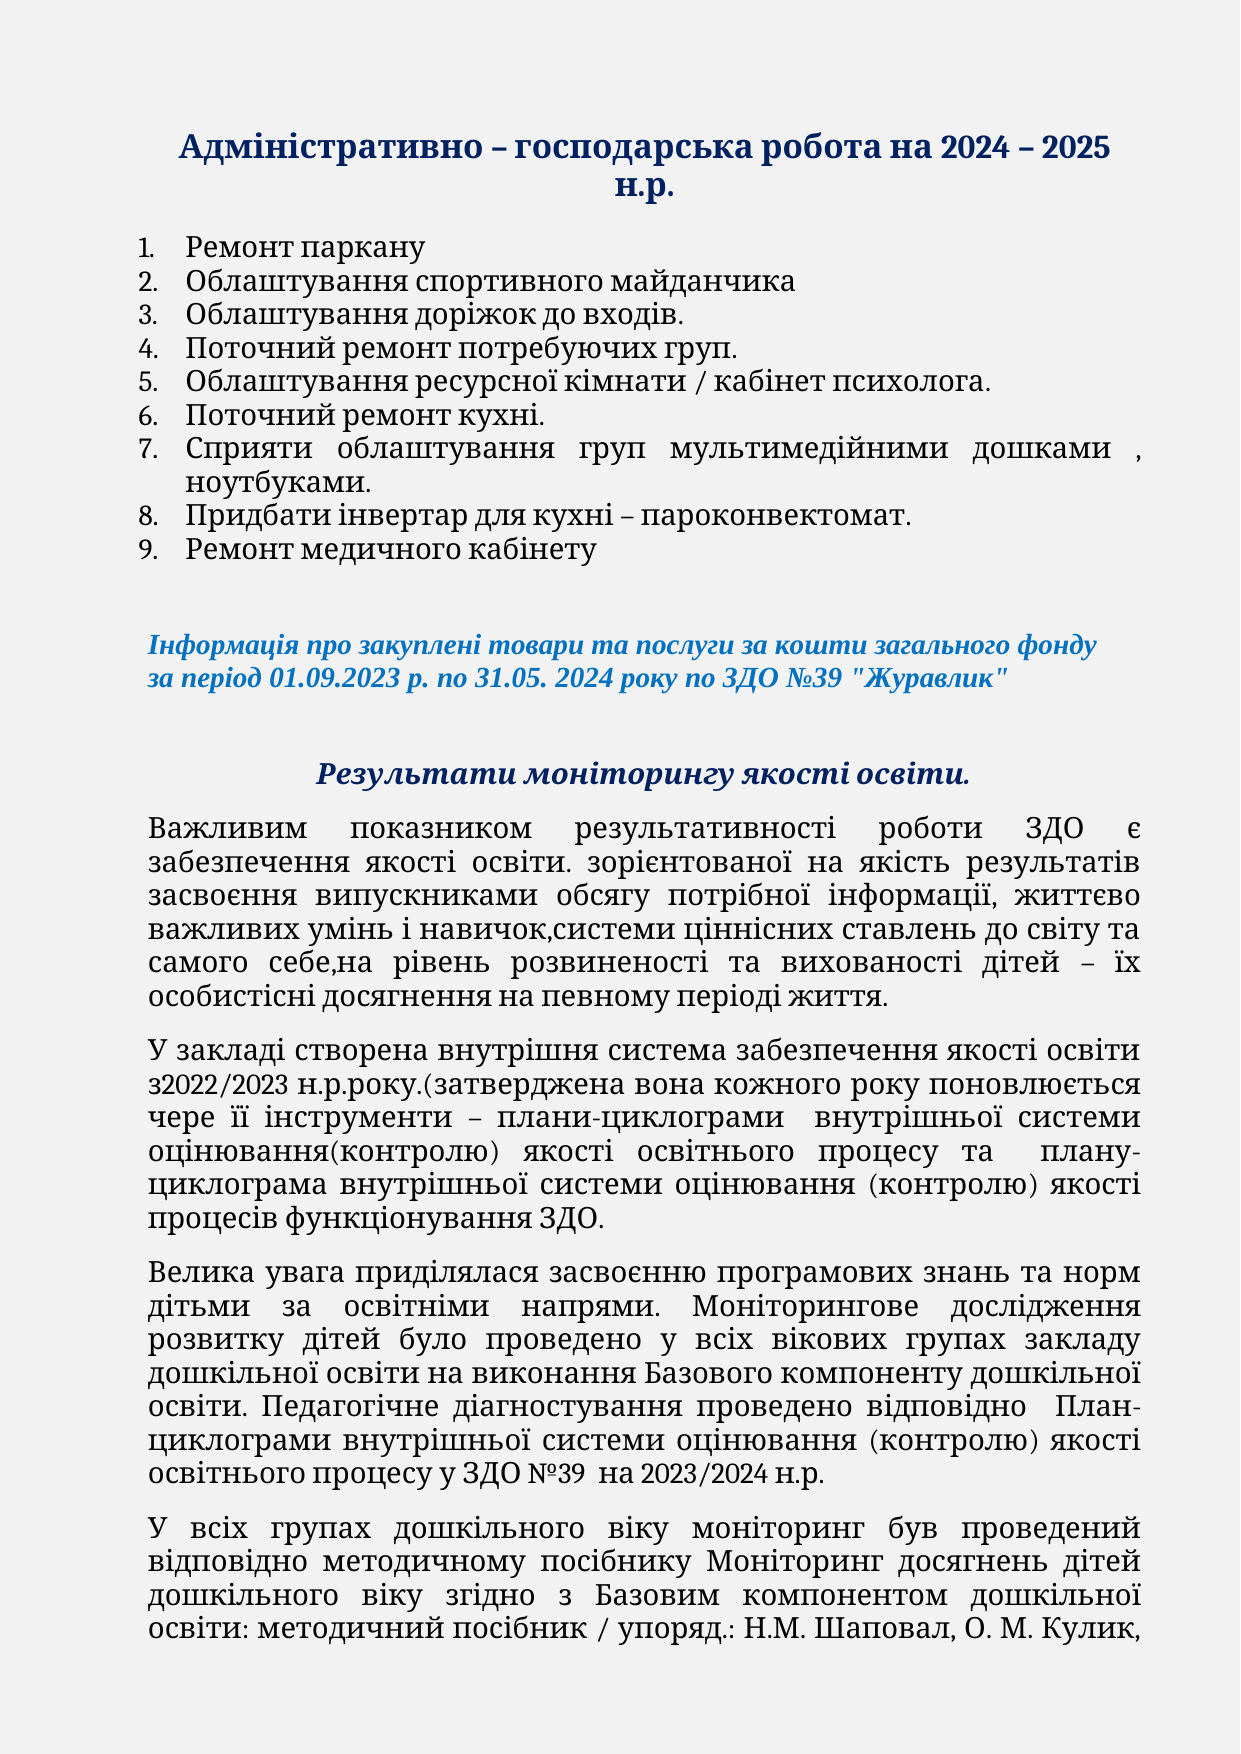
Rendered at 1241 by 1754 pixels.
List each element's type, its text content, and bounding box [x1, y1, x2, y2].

text У закладі створена внутрішня система забезпечення якості освіти з2022/2023 н.р.року.(затверджена вона кожного року поновлюється чере її інструменти – плани-циклограми внутрішньої системи оцінювання(контролю) якості освітнього процесу та плану-циклограма внутрішньої системи оцінювання (контролю) якості процесів функціонування ЗДО. [148, 1034, 1141, 1236]
list Сприяти облаштування груп мультимедійними дошками , ноутбуками. [138, 432, 1141, 499]
text Результати моніторингу якості освіти. [148, 758, 1141, 791]
text за період 01.09.2023 р. по 31.05. 2024 року по ЗДО №39 "Журавлик" [148, 661, 1152, 694]
list Поточний ремонт потребуючих груп. [138, 332, 1141, 365]
list Ремонт паркану [138, 231, 1141, 265]
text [148, 1512, 1141, 1646]
list Ремонт медичного кабінету [138, 533, 1141, 567]
list Облаштування спортивного майданчика [138, 265, 1141, 298]
list Поточний ремонт кухні. [138, 399, 1141, 432]
text Велика увага приділялася засвоєнню програмових знань та норм дітьми за освітніми напрями. Моніторингове дослідження розвитку дітей було проведено у всіх вікових групах закладу дошкільної освіти на виконання Базового компоненту дошкільної освіти. Педагогічне діагностування проведено відповідно План-циклограми внутрішньої системи оцінювання (контролю) якості освітнього процесу у ЗДО №39 на 2023/2024 н.р. [148, 1256, 1141, 1491]
list Придбати інвертар для кухні – пароконвектомат. [138, 499, 1141, 533]
text Важливим показником результативності роботи ЗДО є забезпечення якості освіти. зорієнтованої на якість результатів засвоєння випускниками обсягу потрібної інформації, життєво важливих умінь і навичок,системи ціннісних ставлень до світу та самого себе,на рівень розвиненості та вихованості дітей – їх особистісні досягнення на певному періоді життя. [148, 812, 1141, 1013]
list Облаштування ресурсної кімнати / кабінет психолога. [138, 365, 1141, 399]
text Інформація про закуплені товари та послуги за кошти загального фонду [148, 627, 1152, 661]
text Адміністративно – господарська робота на 2024 – 2025 н.р. [148, 128, 1141, 205]
list Облаштування доріжок до входів. [138, 298, 1141, 332]
